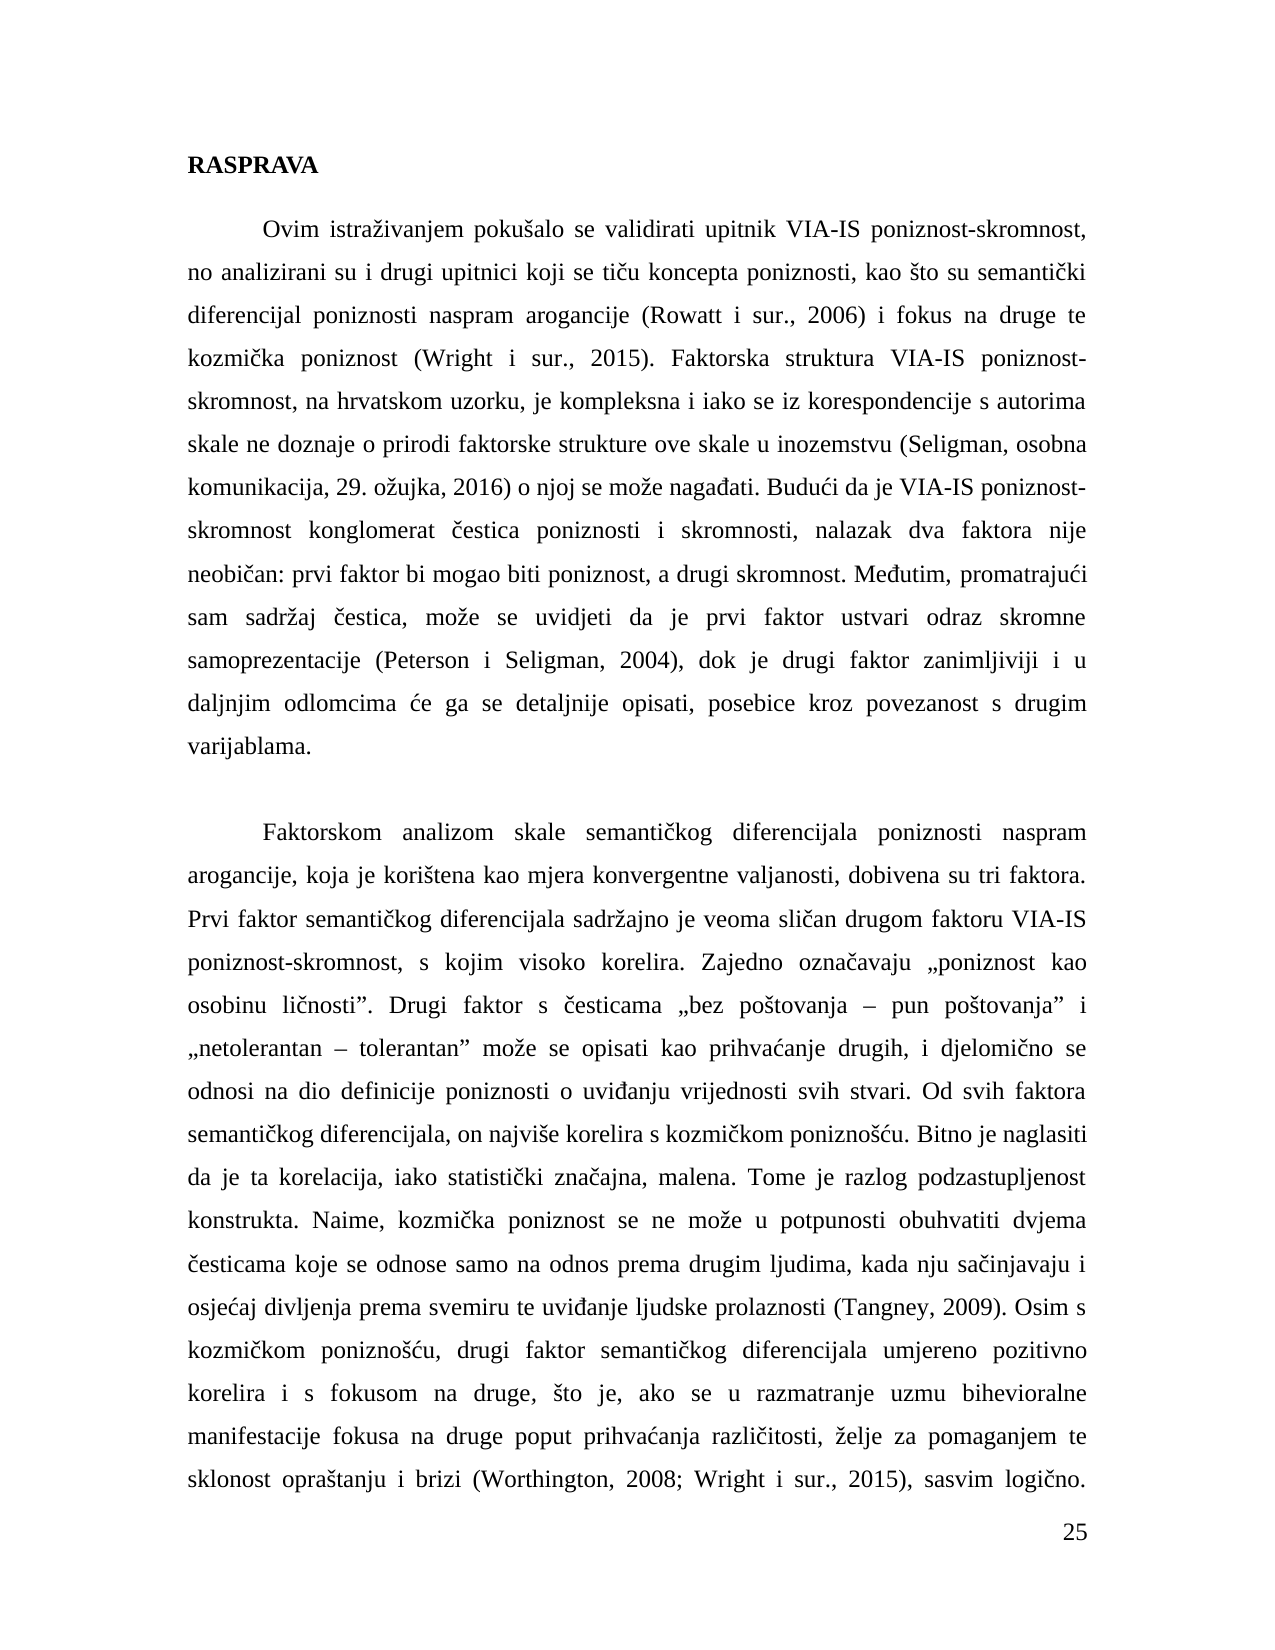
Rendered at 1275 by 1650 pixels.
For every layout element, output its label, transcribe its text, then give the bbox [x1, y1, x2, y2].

text Ovim istraživanjem pokušalo se validirati upitnik VIA-IS poniznost-skromnost, no analizirani su i drugi upitnici koji se tiču koncepta poniznosti, kao što su semantički diferencijal poniznosti naspram arogancije (Rowatt i sur., 2006) i fokus na druge te kozmička poniznost (Wright i sur., 2015). Faktorska struktura VIA-IS poniznost-skromnost, na hrvatskom uzorku, je kompleksna i iako se iz korespondencije s autorima skale ne doznaje o prirodi faktorske strukture ove skale u inozemstvu (Seligman, osobna komunikacija, 29. ožujka, 2016) o njoj se može nagađati. Budući da je VIA-IS poniznost-skromnost konglomerat čestica poniznosti i skromnosti, nalazak dva faktora nije neobičan: prvi faktor bi mogao biti poniznost, a drugi skromnost. Međutim, promatrajući sam sadržaj čestica, može se uvidjeti da je prvi faktor ustvari odraz skromne samoprezentacije (Peterson i Seligman, 2004), dok je drugi faktor zanimljiviji i u daljnjim odlomcima će ga se detaljnije opisati, posebice kroz povezanost s drugim varijablama. [187, 214, 1087, 760]
subtitle RASPRAVA [187, 150, 1087, 179]
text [187, 817, 1087, 1493]
